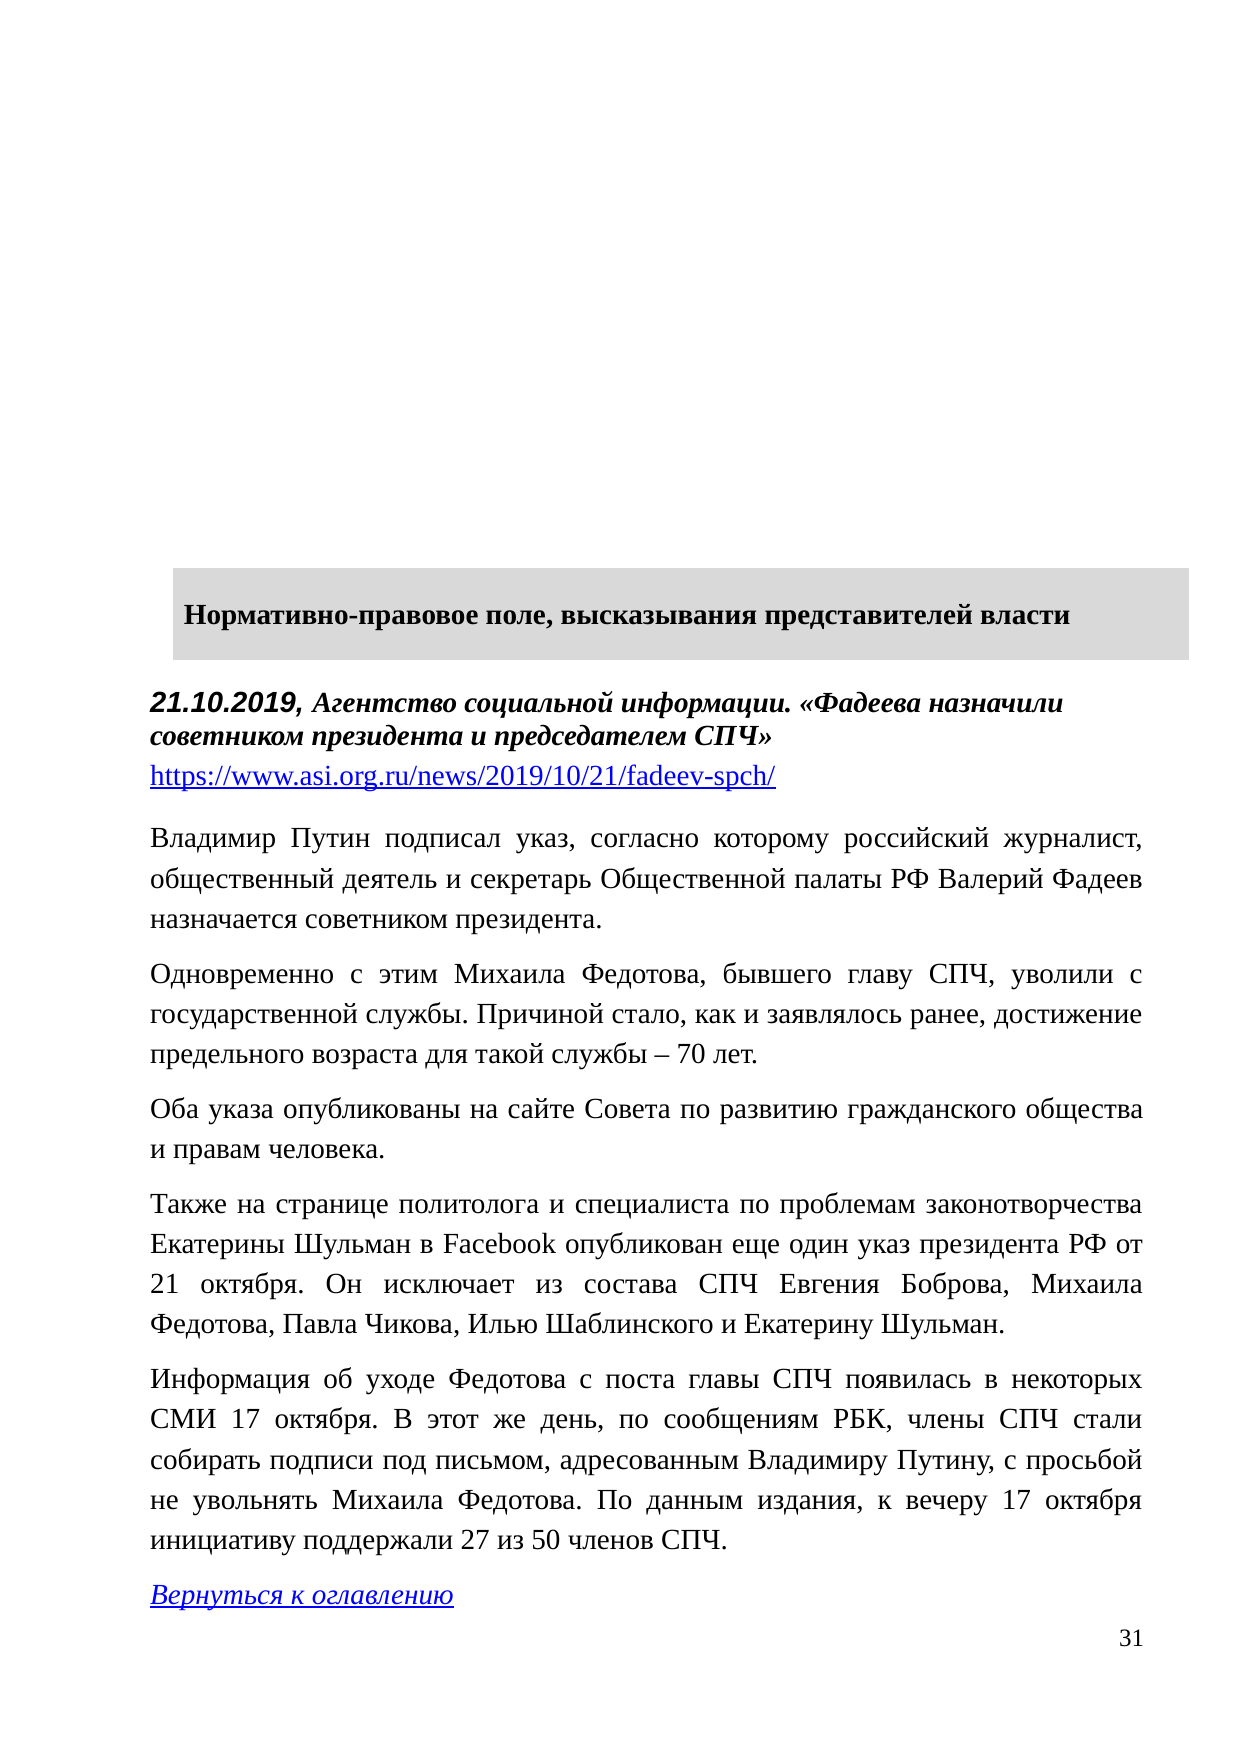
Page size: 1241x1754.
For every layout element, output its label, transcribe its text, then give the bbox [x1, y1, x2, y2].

text Вернуться к оглавлению [150, 1577, 1144, 1611]
text Также на странице политолога и специалиста по проблемам законотворчества Екатерины Шульман в Facebook опубликован еще один указ президента РФ от 21 октября. Он исключает из состава СПЧ Евгения Боброва, Михаила Федотова, Павла Чикова, Илью Шаблинского и Екатерину Шульман. [150, 1186, 1144, 1340]
text Владимир Путин подписал указ, согласно которому российский журналист, общественный деятель и секретарь Общественной палаты РФ Валерий Фадеев назначается советником президента. [150, 821, 1144, 934]
text Оба указа опубликованы на сайте Совета по развитию гражданского общества и правам человека. [150, 1091, 1144, 1165]
text Информация об уходе Федотова с поста главы СПЧ появилась в некоторых СМИ 17 октября. В этот же день, по сообщениям РБК, члены СПЧ стали собирать подписи под письмом, адресованным Владимиру Путину, с просьбой не увольнять Михаила Федотова. По данным издания, к вечеру 17 октября инициативу поддержали 27 из 50 членов СПЧ. [150, 1361, 1144, 1556]
text Одновременно с этим Михаила Федотова, бывшего главу СПЧ, уволили с государственной службы. Причиной стало, как и заявлялось ранее, достижение предельного возраста для такой службы – 70 лет. [150, 956, 1144, 1070]
text https://www.asi.org.ru/news/2019/10/21/fadeev-spch/ [150, 758, 1144, 792]
subtitle 21.10.2019, Агентство социальной информации. «Фадеева назначили советником президента и председателем СПЧ» [150, 685, 1144, 752]
table_header Нормативно-правовое поле, высказывания представителей власти [173, 568, 1189, 660]
